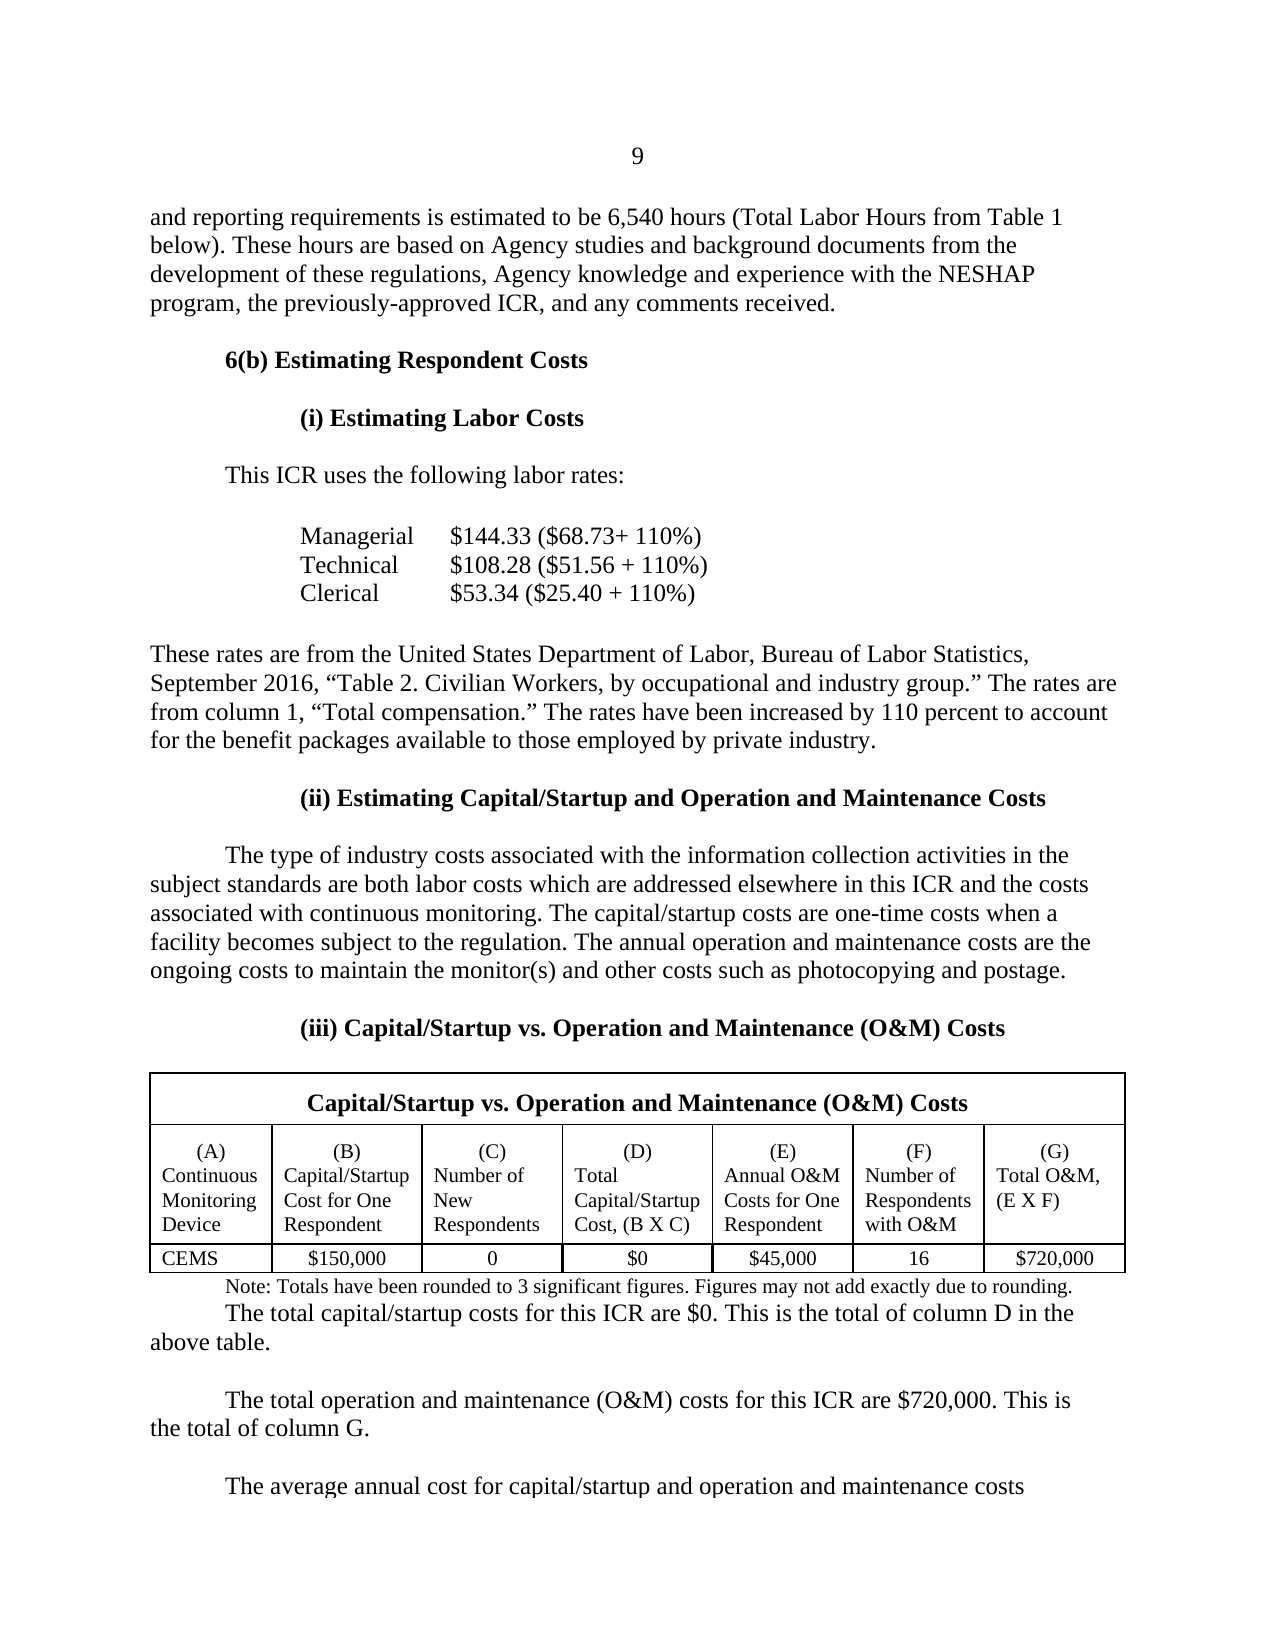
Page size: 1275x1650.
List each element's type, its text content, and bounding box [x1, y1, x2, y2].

text (ii) Estimating Capital/Startup and Operation and Maintenance Costs [150, 783, 1125, 812]
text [150, 200, 1125, 317]
table_cell $0 [564, 1245, 711, 1272]
text These rates are from the United States Department of Labor, Bureau of Labor Statistics, September 2016, “Table 2. Civilian Workers, by occupational and industry group.” The rates are from column 1, “Total compensation.” The rates have been increased by 110 percent to account for the benefit packages available to those employed by private industry. [150, 639, 1125, 754]
text Note: Totals have been rounded to 3 significant figures. Figures may not add exactly due to rounding. [150, 1275, 1125, 1298]
table_cell $150,000 [273, 1245, 410, 1272]
table_cell (F) Number of Respondents with O&M [854, 1125, 983, 1243]
table_cell (C) Number of New Respondents [423, 1125, 562, 1243]
table_cell CEMS [162, 1246, 260, 1270]
text This ICR uses the following labor rates: [150, 460, 1125, 489]
table_cell 16 [865, 1245, 983, 1272]
table_header Capital/Startup vs. Operation and Maintenance (O&M) Costs [151, 1074, 1124, 1123]
table_cell (A) Continuous Monitoring Device [151, 1125, 271, 1243]
table_cell 0 [423, 1245, 561, 1272]
text (iii) Capital/Startup vs. Operation and Maintenance (O&M) Costs [150, 1013, 1125, 1042]
table_cell $720,000 [996, 1246, 1113, 1270]
text Managerial $144.33 ($68.73+ 110%) [300, 521, 1125, 548]
table_cell (G) Total O&M, (E X F) [985, 1125, 1124, 1243]
text The total capital/startup costs for this ICR are $0. This is the total of column D in the above table. [150, 1298, 1125, 1356]
table_cell (D) Total Capital/Startup Cost, (B X C) [563, 1125, 712, 1243]
text Technical $108.28 ($51.56 + 110%) [300, 548, 1125, 577]
text Clerical $53.34 ($25.40 + 110%) [300, 577, 1125, 607]
text (i) Estimating Labor Costs [150, 403, 1125, 432]
text 6(b) Estimating Respondent Costs [150, 345, 1125, 374]
text The total operation and maintenance (O&M) costs for this ICR are $720,000. This is the total of column G. [150, 1385, 1125, 1442]
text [150, 1471, 1125, 1498]
text The type of industry costs associated with the information collection activities in the subject standards are both labor costs which are addressed elsewhere in this ICR and the costs associated with continuous monitoring. The capital/startup costs are one-time costs when a facility becomes subject to the regulation. The annual operation and maintenance costs are the ongoing costs to maintain the monitor(s) and other costs such as photocopying and postage. [150, 840, 1125, 984]
table_cell (B) Capital/Startup Cost for One Respondent [273, 1125, 421, 1243]
table_cell (E) Annual O&M Costs for One Respondent [713, 1125, 852, 1243]
table_cell $45,000 [724, 1245, 852, 1272]
